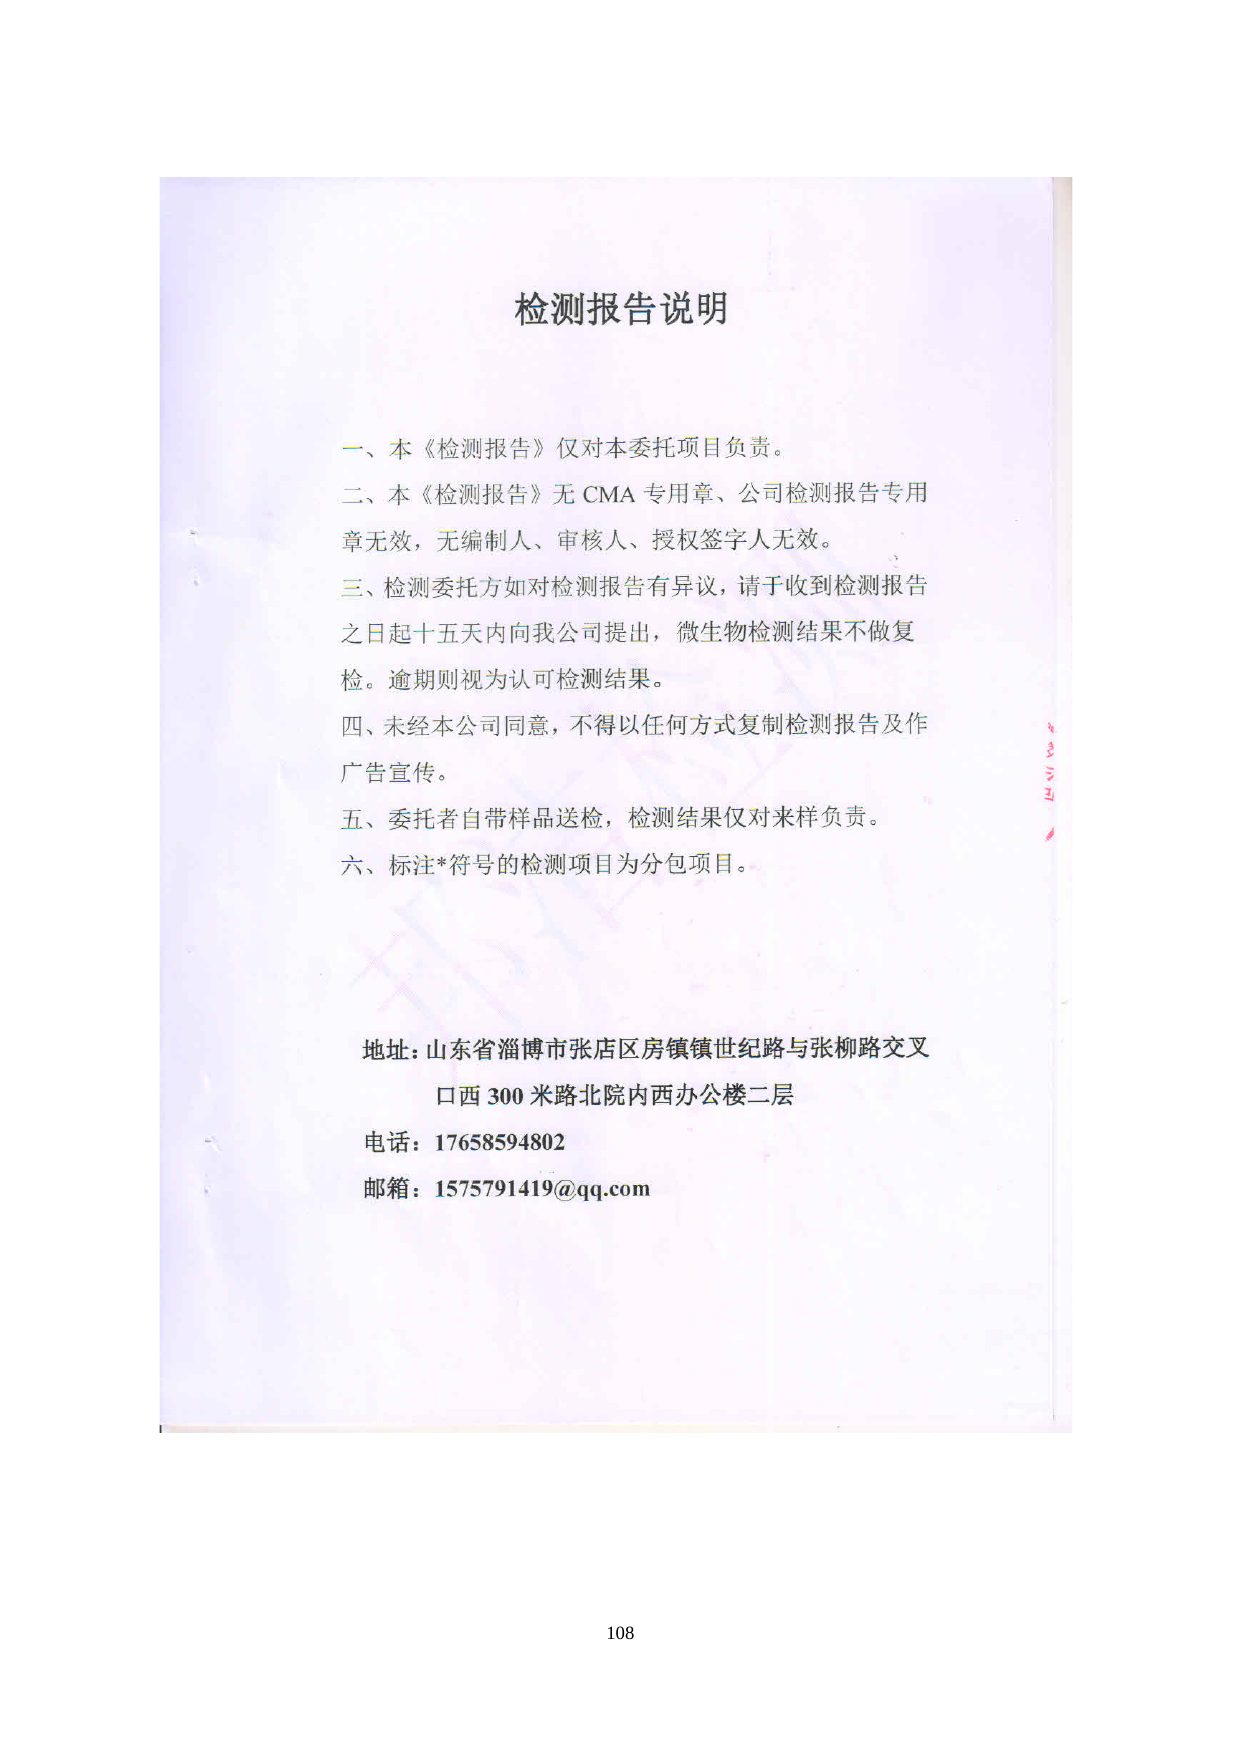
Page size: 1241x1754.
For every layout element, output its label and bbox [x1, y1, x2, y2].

picture [159, 177, 1073, 1433]
